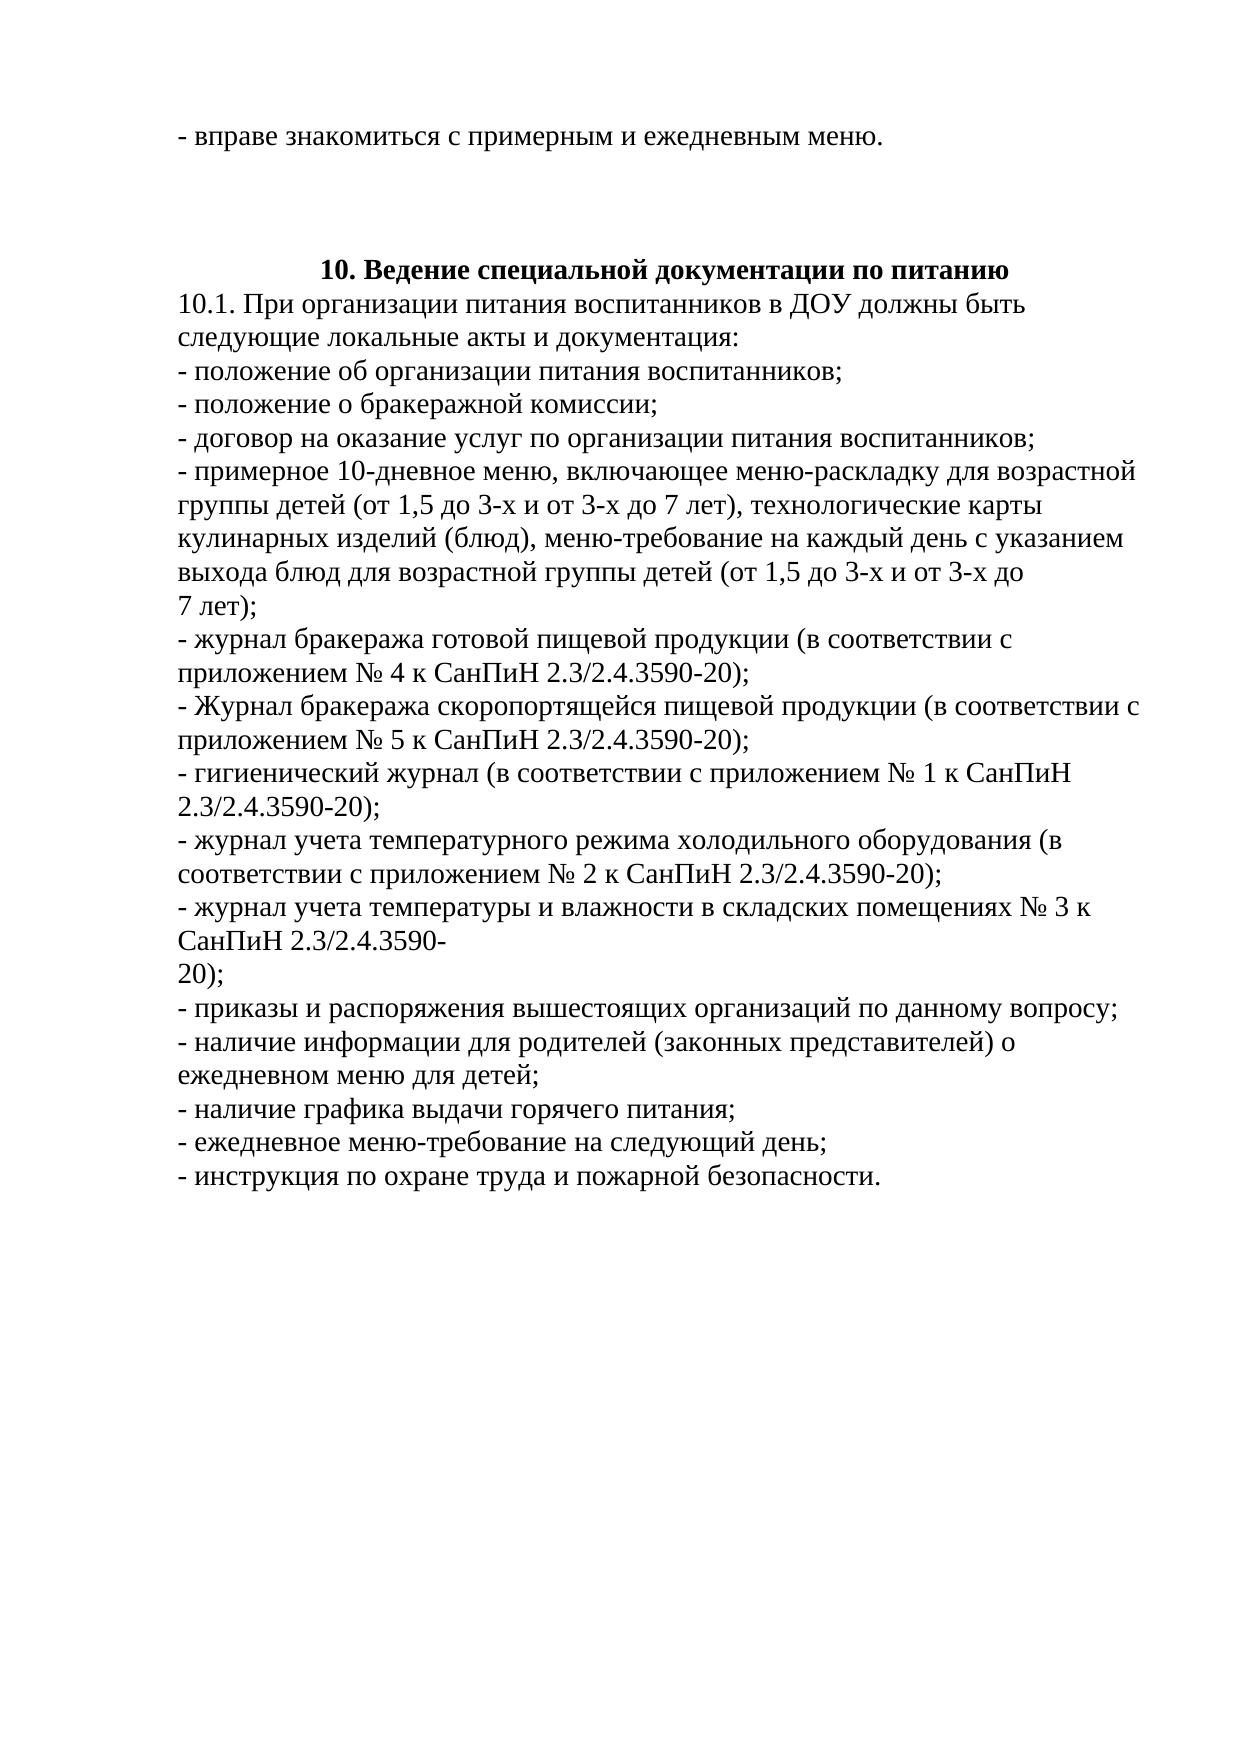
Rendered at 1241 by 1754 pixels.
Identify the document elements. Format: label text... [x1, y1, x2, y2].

text - журнал бракеража готовой пищевой продукции (в соответствии с приложением № 4 к СанПиН 2.3/2.4.3590-20); [177, 621, 1152, 688]
text - журнал учета температурного режима холодильного оборудования (в соответствии с приложением № 2 к СанПиН 2.3/2.4.3590-20); [177, 822, 1152, 889]
text - положение об организации питания воспитанников; [177, 353, 1152, 386]
text - положение о бракеражной комиссии; [177, 386, 1152, 420]
text - договор на оказание услуг по организации питания воспитанников; [177, 420, 1152, 453]
text - журнал учета температуры и влажности в складских помещениях № 3 к СанПиН 2.3/2.4.3590- [177, 889, 1152, 957]
text - инструкция по охране труда и пожарной безопасности. [177, 1158, 1152, 1191]
text - гигиенический журнал (в соответствии с приложением № 1 к СанПиН 2.3/2.4.3590-20); [177, 755, 1152, 822]
text - приказы и распоряжения вышестоящих организаций по данному вопросу; [177, 990, 1152, 1024]
text 7 лет); [177, 588, 1152, 621]
text - наличие графика выдачи горячего питания; [177, 1091, 1152, 1124]
text - вправе знакомиться с примерным и ежедневным меню. [177, 118, 1152, 152]
text - примерное 10-дневное меню, включающее меню-раскладку для возрастной группы детей (от 1,5 до 3-х и от 3-х до 7 лет), технологические карты кулинарных изделий (блюд), меню-требование на каждый день с указанием выхода блюд для возрастной группы детей (от 1,5 до 3-х и от 3-х до [177, 453, 1152, 588]
text - ежедневное меню-требование на следующий день; [177, 1124, 1152, 1158]
text 20); [177, 957, 1152, 990]
text 10.1. При организации питания воспитанников в ДОУ должны быть следующие локальные акты и документация: [177, 286, 1152, 353]
text - наличие информации для родителей (законных представителей) о ежедневном меню для детей; [177, 1024, 1152, 1091]
text 10. Ведение специальной документации по питанию [177, 252, 1152, 286]
text - Журнал бракеража скоропортящейся пищевой продукции (в соответствии с приложением № 5 к СанПиН 2.3/2.4.3590-20); [177, 688, 1152, 755]
